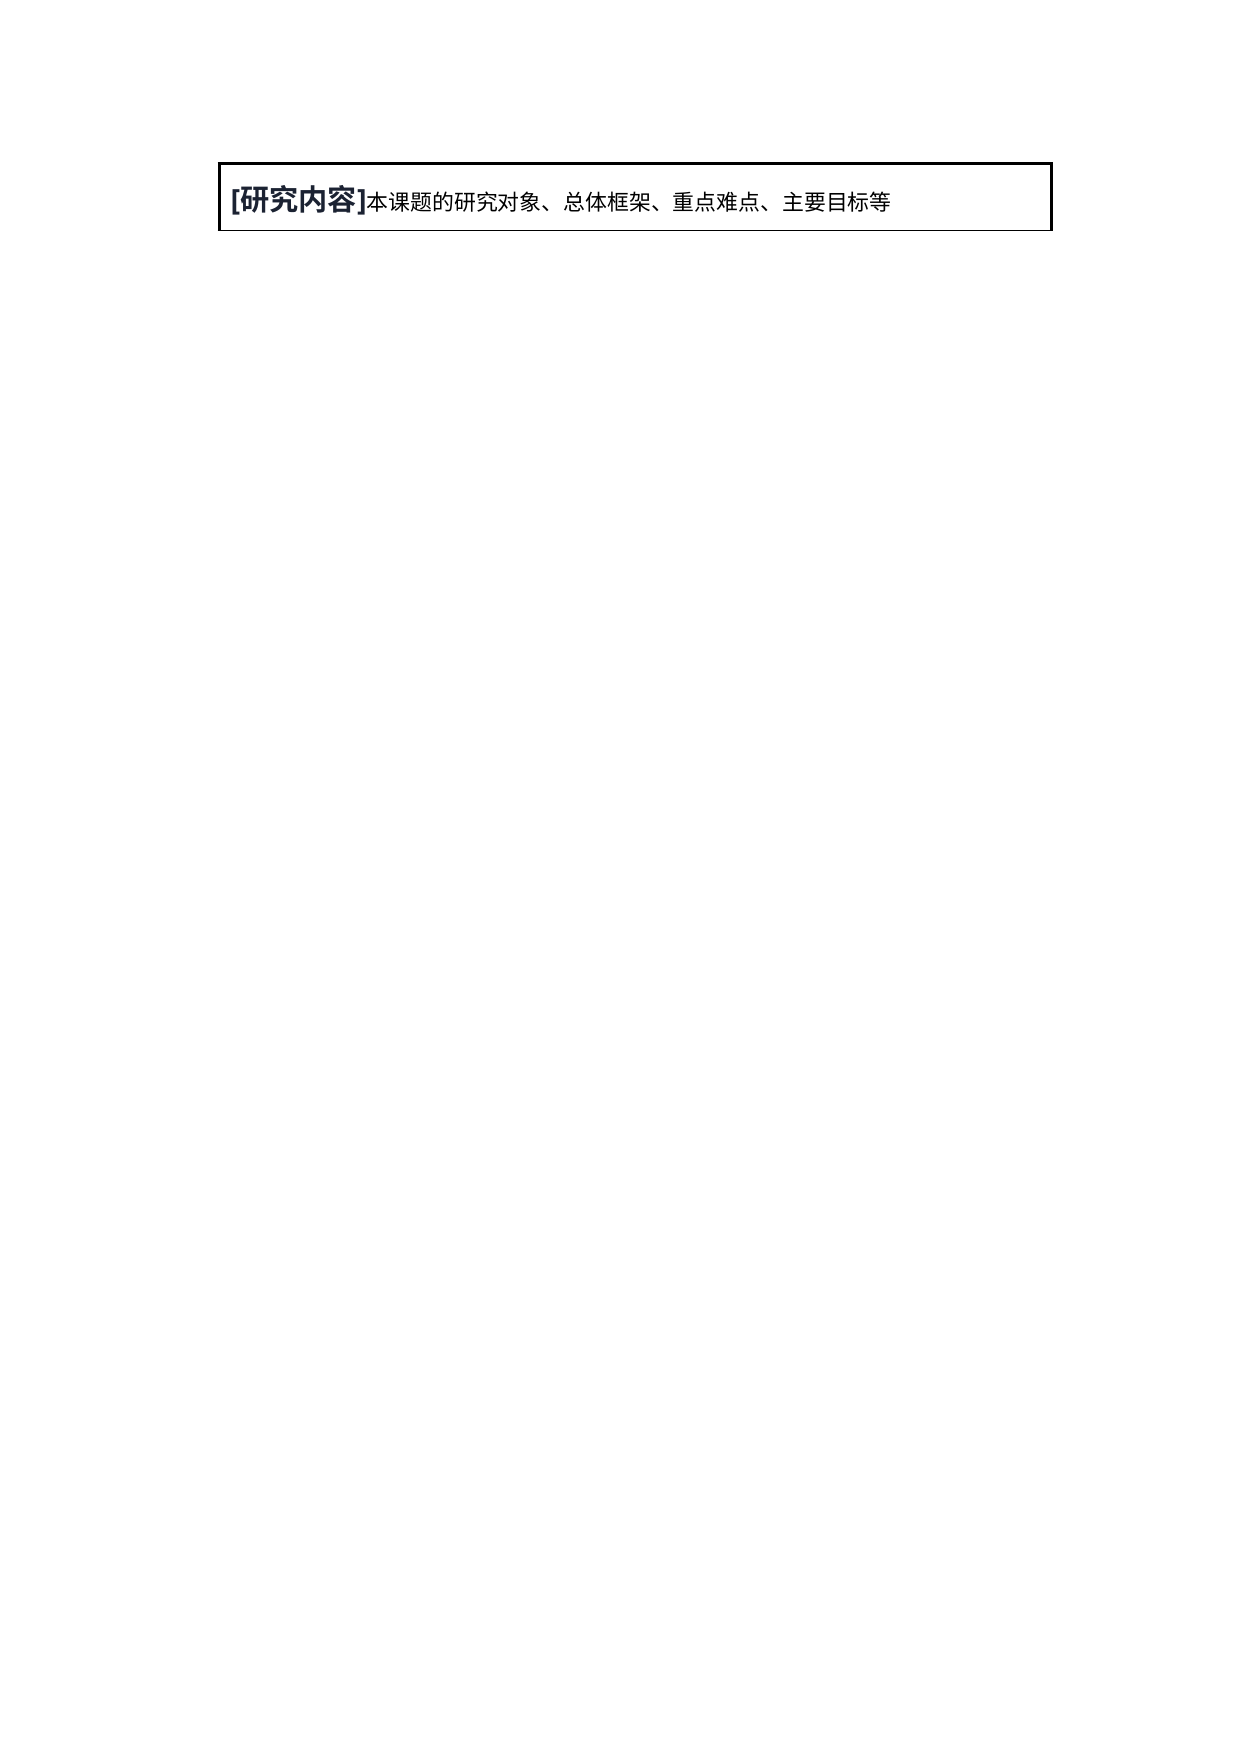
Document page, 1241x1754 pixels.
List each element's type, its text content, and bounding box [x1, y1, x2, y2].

table_cell [研究内容]本课题的研究对象、总体框架、重点难点、主要目标等 [221, 165, 1050, 230]
